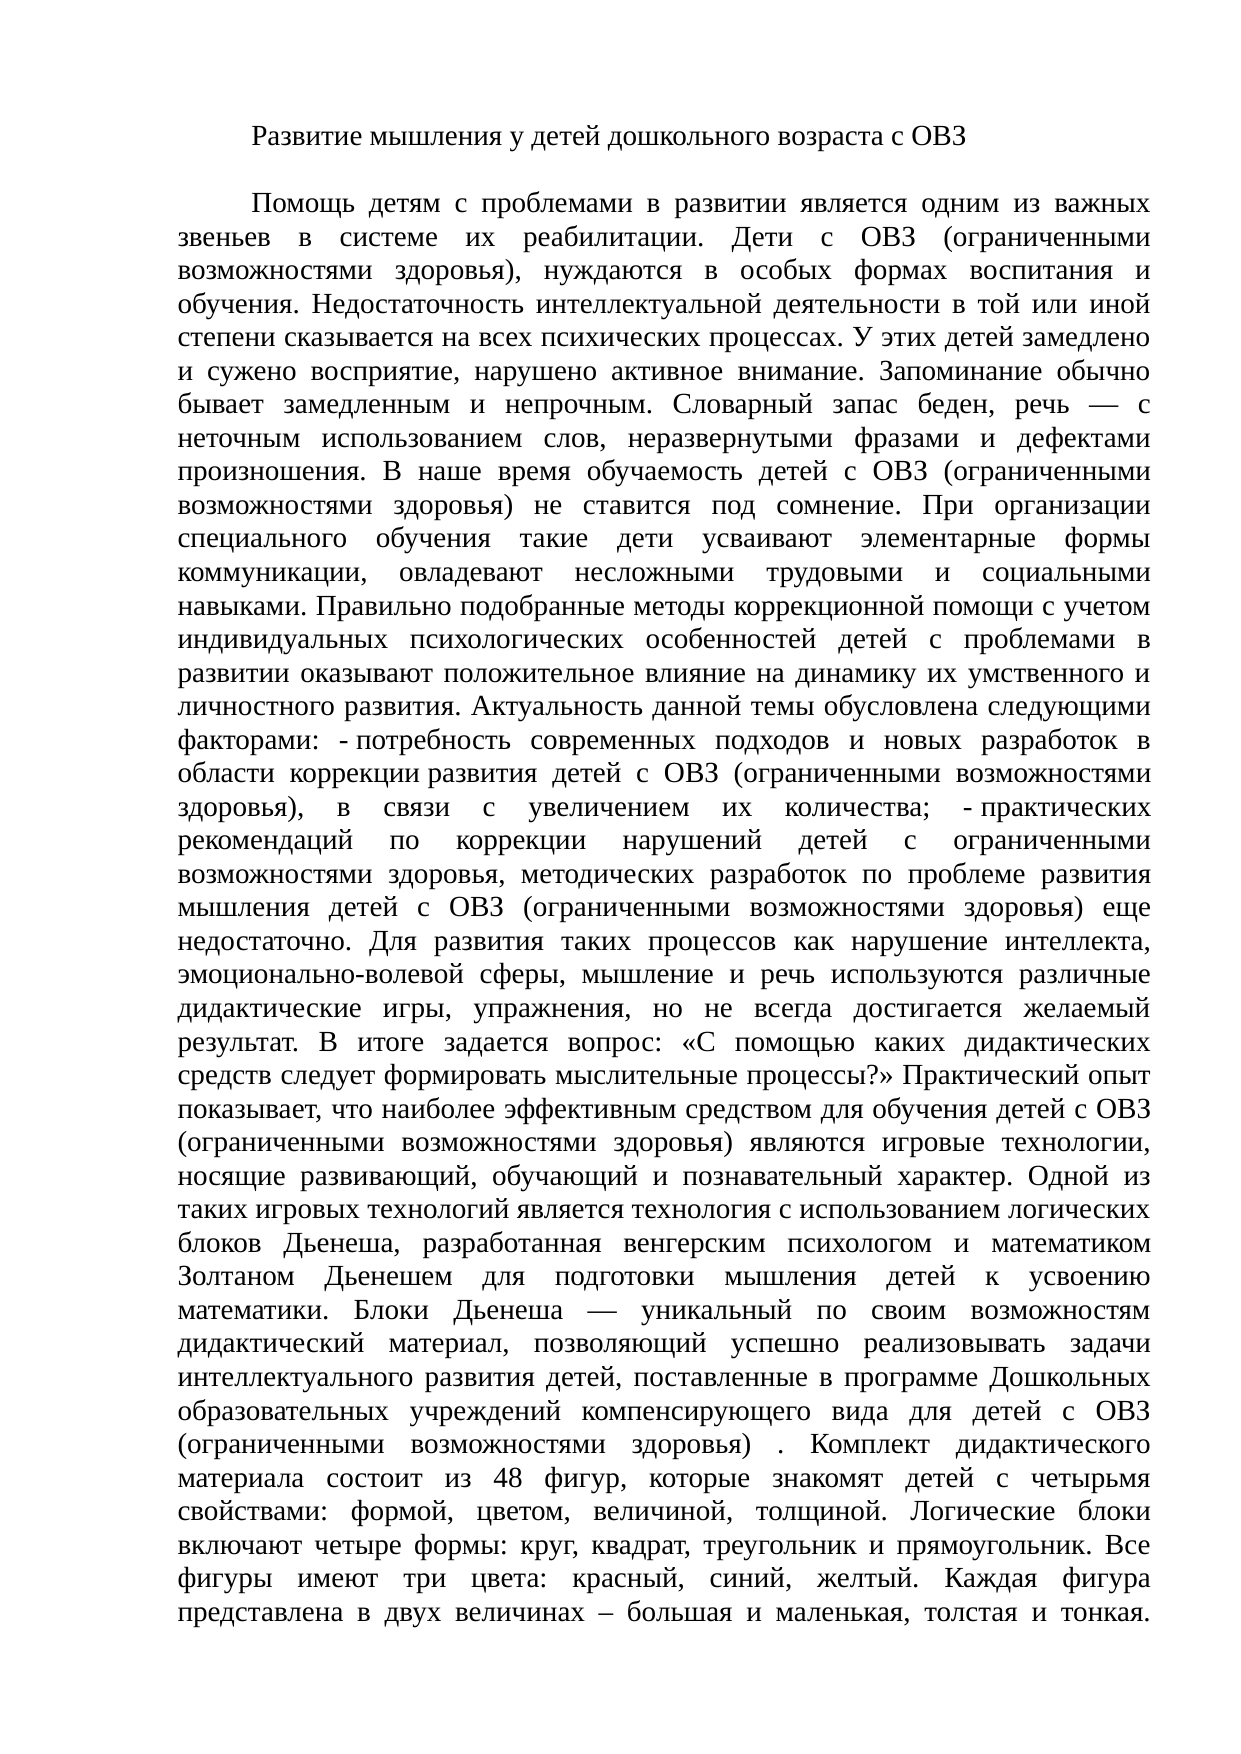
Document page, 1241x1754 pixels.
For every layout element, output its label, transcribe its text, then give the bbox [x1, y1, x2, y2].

text Развитие мышления у детей дошкольного возраста с ОВЗ [177, 118, 1152, 152]
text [177, 185, 1152, 1627]
